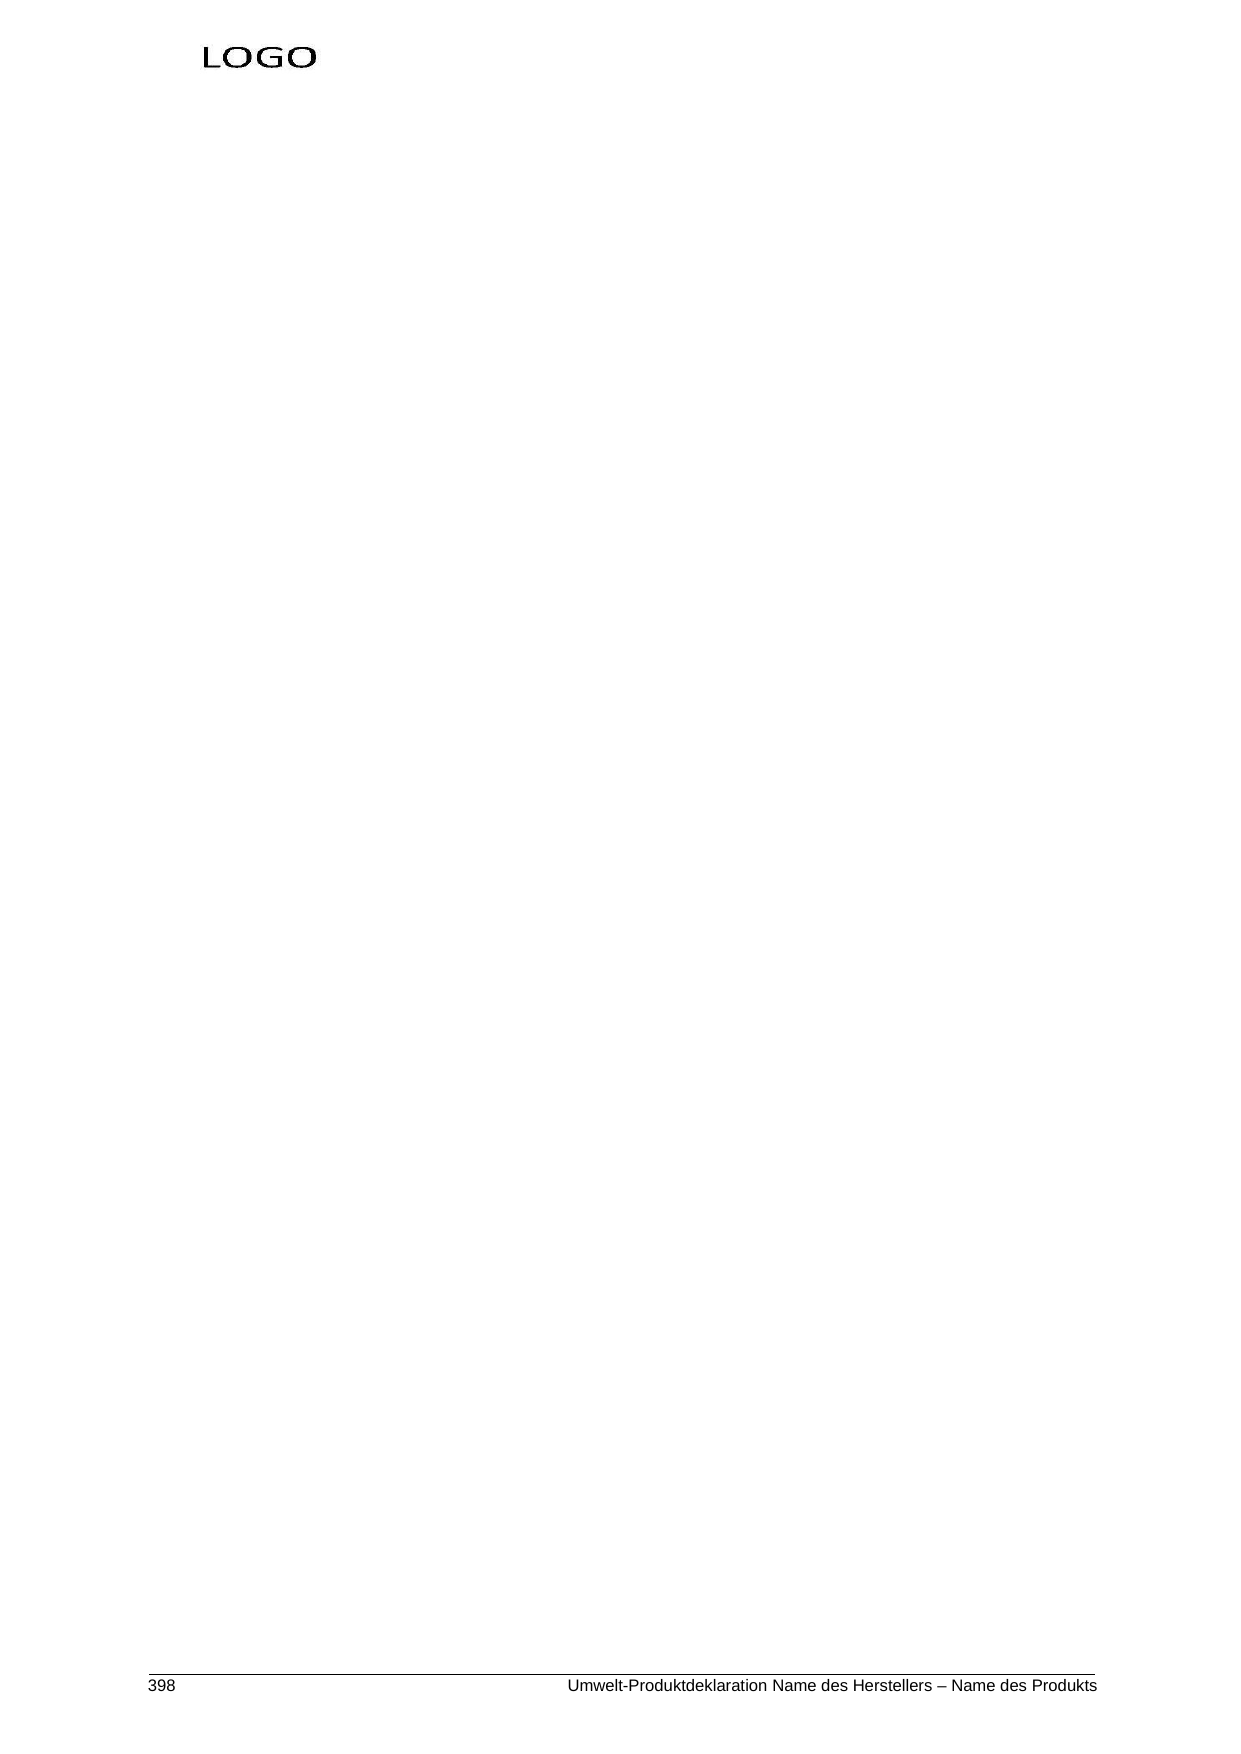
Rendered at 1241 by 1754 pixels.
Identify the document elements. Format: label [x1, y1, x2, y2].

picture [146, 14, 622, 103]
